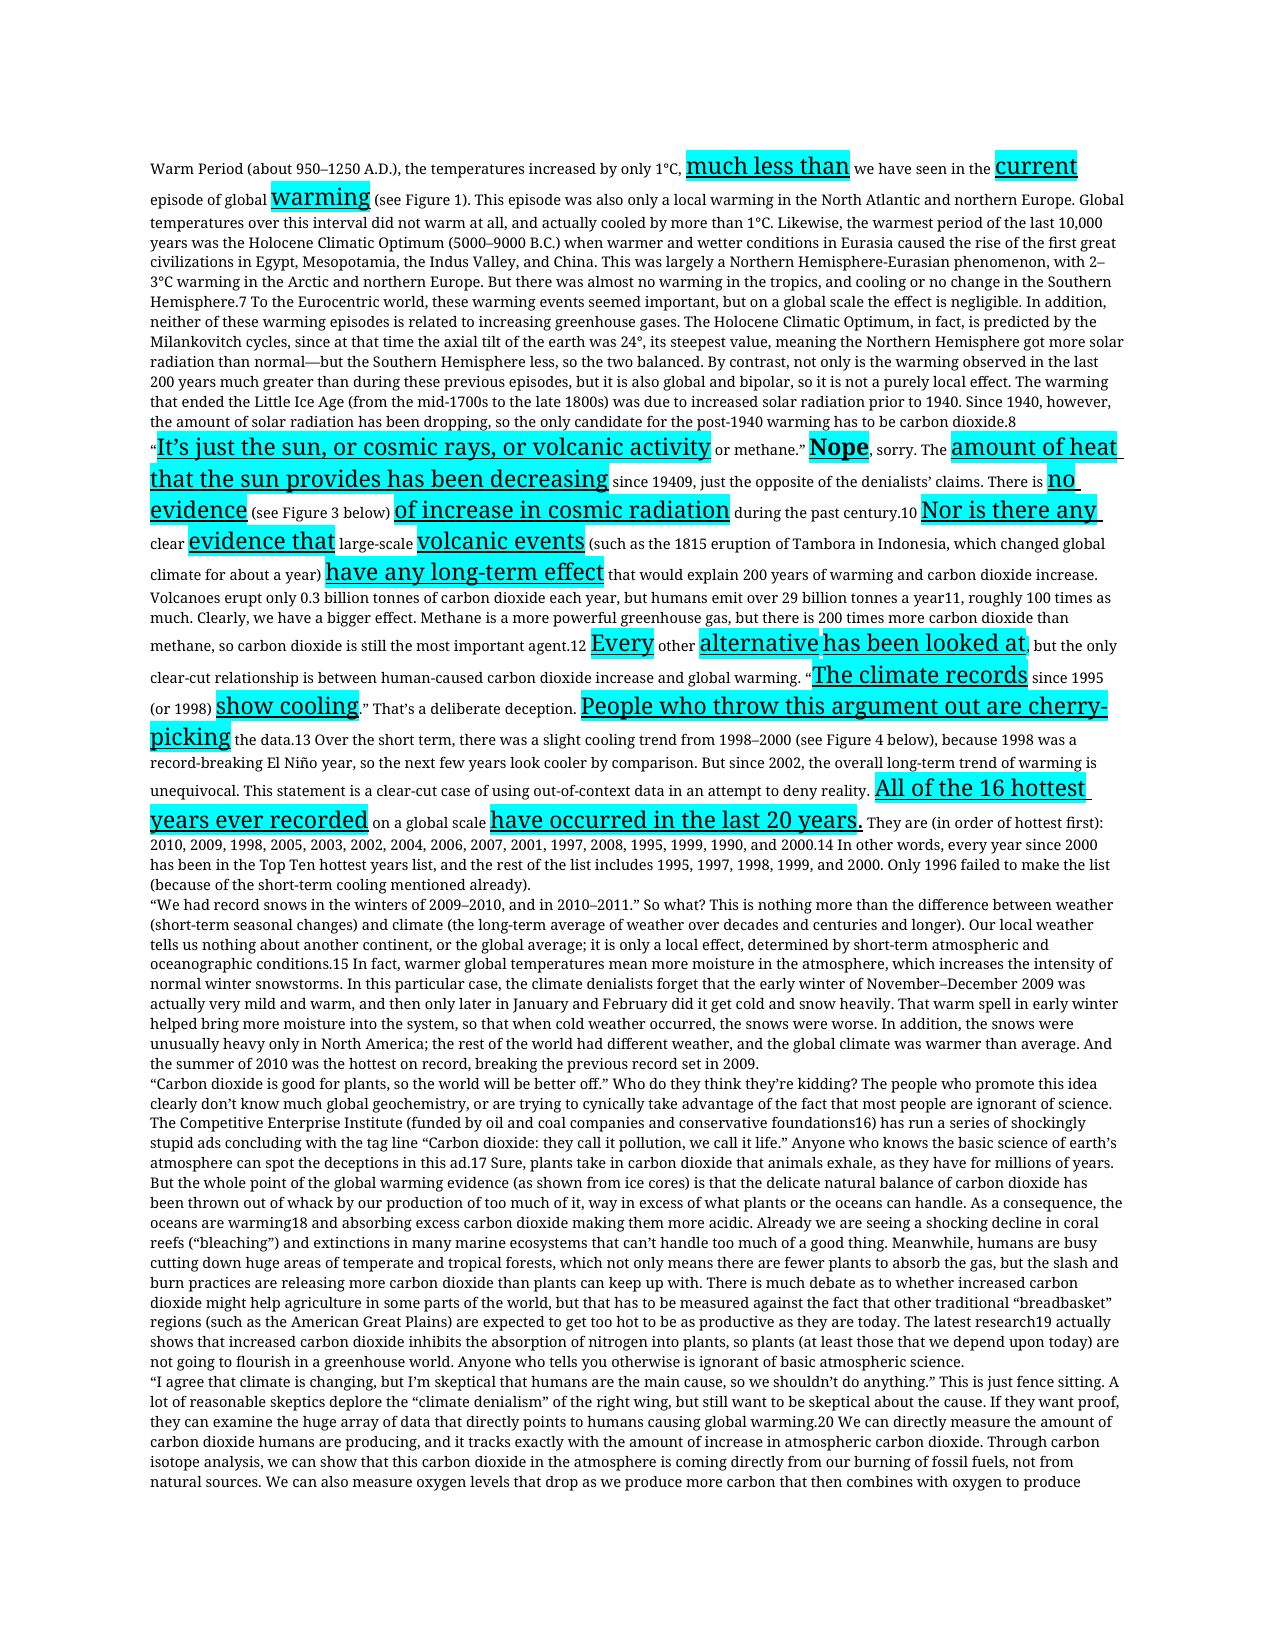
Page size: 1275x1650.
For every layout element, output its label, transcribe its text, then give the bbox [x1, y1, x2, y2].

text “Carbon dioxide is good for plants, so the world will be better off.” Who do they think they’re kidding? The people who promote this idea clearly don’t know much global geochemistry, or are trying to cynically take advantage of the fact that most people are ignorant of science. The Competitive Enterprise Institute (funded by oil and coal companies and conservative foundations16) has run a series of shockingly stupid ads concluding with the tag line “Carbon dioxide: they call it pollution, we call it life.” Anyone who knows the basic science of earth’s atmosphere can spot the deceptions in this ad.17 Sure, plants take in carbon dioxide that animals exhale, as they have for millions of years. But the whole point of the global warming evidence (as shown from ice cores) is that the delicate natural balance of carbon dioxide has been thrown out of whack by our production of too much of it, way in excess of what plants or the oceans can handle. As a consequence, the oceans are warming18 and absorbing excess carbon dioxide making them more acidic. Already we are seeing a shocking decline in coral reefs (“bleaching”) and extinctions in many marine ecosystems that can’t handle too much of a good thing. Meanwhile, humans are busy cutting down huge areas of temperate and tropical forests, which not only means there are fewer plants to absorb the gas, but the slash and burn practices are releasing more carbon dioxide than plants can keep up with. There is much debate as to whether increased carbon dioxide might help agriculture in some parts of the world, but that has to be measured against the fact that other traditional “breadbasket” regions (such as the American Great Plains) are expected to get too hot to be as productive as they are today. The latest research19 actually shows that increased carbon dioxide inhibits the absorption of nitrogen into plants, so plants (at least those that we depend upon today) are not going to flourish in a greenhouse world. Anyone who tells you otherwise is ignorant of basic atmospheric science. [150, 1073, 1125, 1372]
text “We had record snows in the winters of 2009–2010, and in 2010–2011.” So what? This is nothing more than the difference between weather (short-term seasonal changes) and climate (the long-term average of weather over decades and centuries and longer). Our local weather tells us nothing about another continent, or the global average; it is only a local effect, determined by short-term atmospheric and oceanographic conditions.15 In fact, warmer global temperatures mean more moisture in the atmosphere, which increases the intensity of normal winter snowstorms. In this particular case, the climate denialists forget that the early winter of November–December 2009 was actually very mild and warm, and then only later in January and February did it get cold and snow heavily. That warm spell in early winter helped bring more moisture into the system, so that when cold weather occurred, the snows were worse. In addition, the snows were unusually heavy only in North America; the rest of the world had different weather, and the global climate was warmer than average. And the summer of 2010 was the hottest on record, breaking the previous record set in 2009. [150, 894, 1125, 1073]
text “It’s just the sun, or cosmic rays, or volcanic activity or methane.” Nope, sorry. The amount of heat that the sun provides has been decreasing since 19409, just the opposite of the denialists’ claims. There is no evidence (see Figure 3 below) of increase in cosmic radiation during the past century.10 Nor is there any clear evidence that large-scale volcanic events (such as the 1815 eruption of Tambora in Indonesia, which changed global climate for about a year) have any long-term effect that would explain 200 years of warming and carbon dioxide increase. Volcanoes erupt only 0.3 billion tonnes of carbon dioxide each year, but humans emit over 29 billion tonnes a year11, roughly 100 times as much. Clearly, we have a bigger effect. Methane is a more powerful greenhouse gas, but there is 200 times more carbon dioxide than methane, so carbon dioxide is still the most important agent.12 Every other alternative has been looked at, but the only clear-cut relationship is between human-caused carbon dioxide increase and global warming. “The climate records since 1995 (or 1998) show cooling.” That’s a deliberate deception. People who throw this argument out are cherry-picking the data.13 Over the short term, there was a slight cooling trend from 1998–2000 (see Figure 4 below), because 1998 was a record-breaking El Niño year, so the next few years look cooler by comparison. But since 2002, the overall long-term trend of warming is unequivocal. This statement is a clear-cut case of using out-of-context data in an attempt to deny reality. All of the 16 hottest years ever recorded on a global scale have occurred in the last 20 years. They are (in order of hottest first): 2010, 2009, 1998, 2005, 2003, 2002, 2004, 2006, 2007, 2001, 1997, 2008, 1995, 1999, 1990, and 2000.14 In other words, every year since 2000 has been in the Top Ten hottest years list, and the rest of the list includes 1995, 1997, 1998, 1999, and 2000. Only 1996 failed to make the list (because of the short-term cooling mentioned already). [150, 431, 1125, 894]
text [150, 150, 1125, 431]
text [150, 1372, 1125, 1491]
